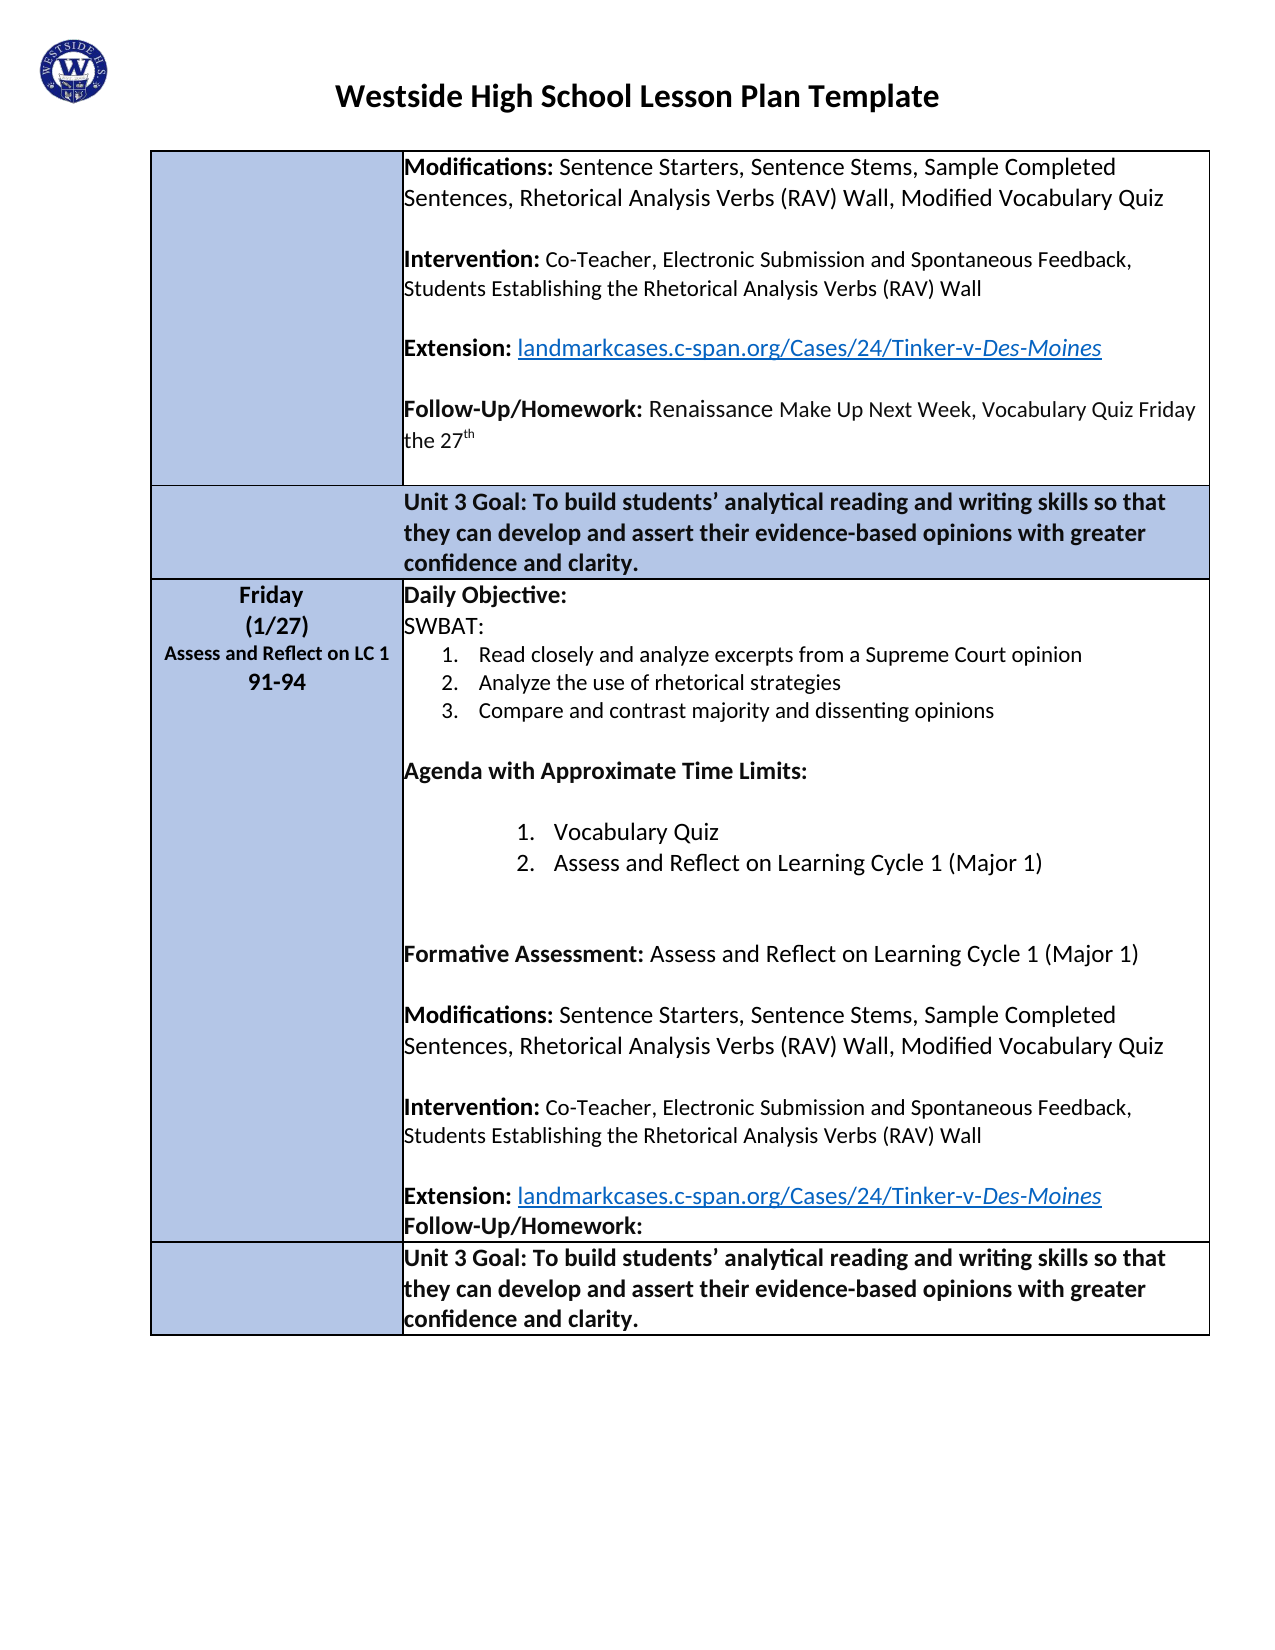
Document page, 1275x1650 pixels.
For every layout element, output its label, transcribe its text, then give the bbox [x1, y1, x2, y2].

table_cell [152, 1243, 402, 1334]
table_cell Unit 3 Goal: To build students’ analytical reading and writing skills so that they can develop and assert their evidence-based opinions with greater confidence and clarity. [404, 1243, 1209, 1334]
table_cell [152, 152, 402, 485]
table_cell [404, 152, 1209, 485]
table_cell [152, 486, 403, 578]
table_cell Unit 3 Goal: To build students’ analytical reading and writing skills so that they can develop and assert their evidence-based opinions with greater confidence and clarity. [403, 486, 1209, 578]
picture [15, 16, 139, 130]
table_cell Friday (1/27) Assess and Reflect on LC 1 91-94 [152, 580, 402, 1241]
table_cell Daily Objective: SWBAT: Read closely and analyze excerpts from a Supreme Court opinion Analyze the use of rhetorical strategies Compare and contrast majority and dissenting opinions Agenda with Approximate Time Limits: Vocabulary Quiz Assess and Reflect on Learning Cycle 1 (Major 1) Formative Assessment: Assess and Reflect on Learning Cycle 1 (Major 1) Modifications: Sentence Starters, Sentence Stems, Sample Completed Sentences, Rhetorical Analysis Verbs (RAV) Wall, Modified Vocabulary Quiz Intervention: Co-Teacher, Electronic Submission and Spontaneous Feedback, Students Establishing the Rhetorical Analysis Verbs (RAV) Wall Extension: landmarkcases.c-span.org/Cases/24/Tinker-v-Des-Moines Follow-Up/Homework: [404, 580, 1209, 1241]
